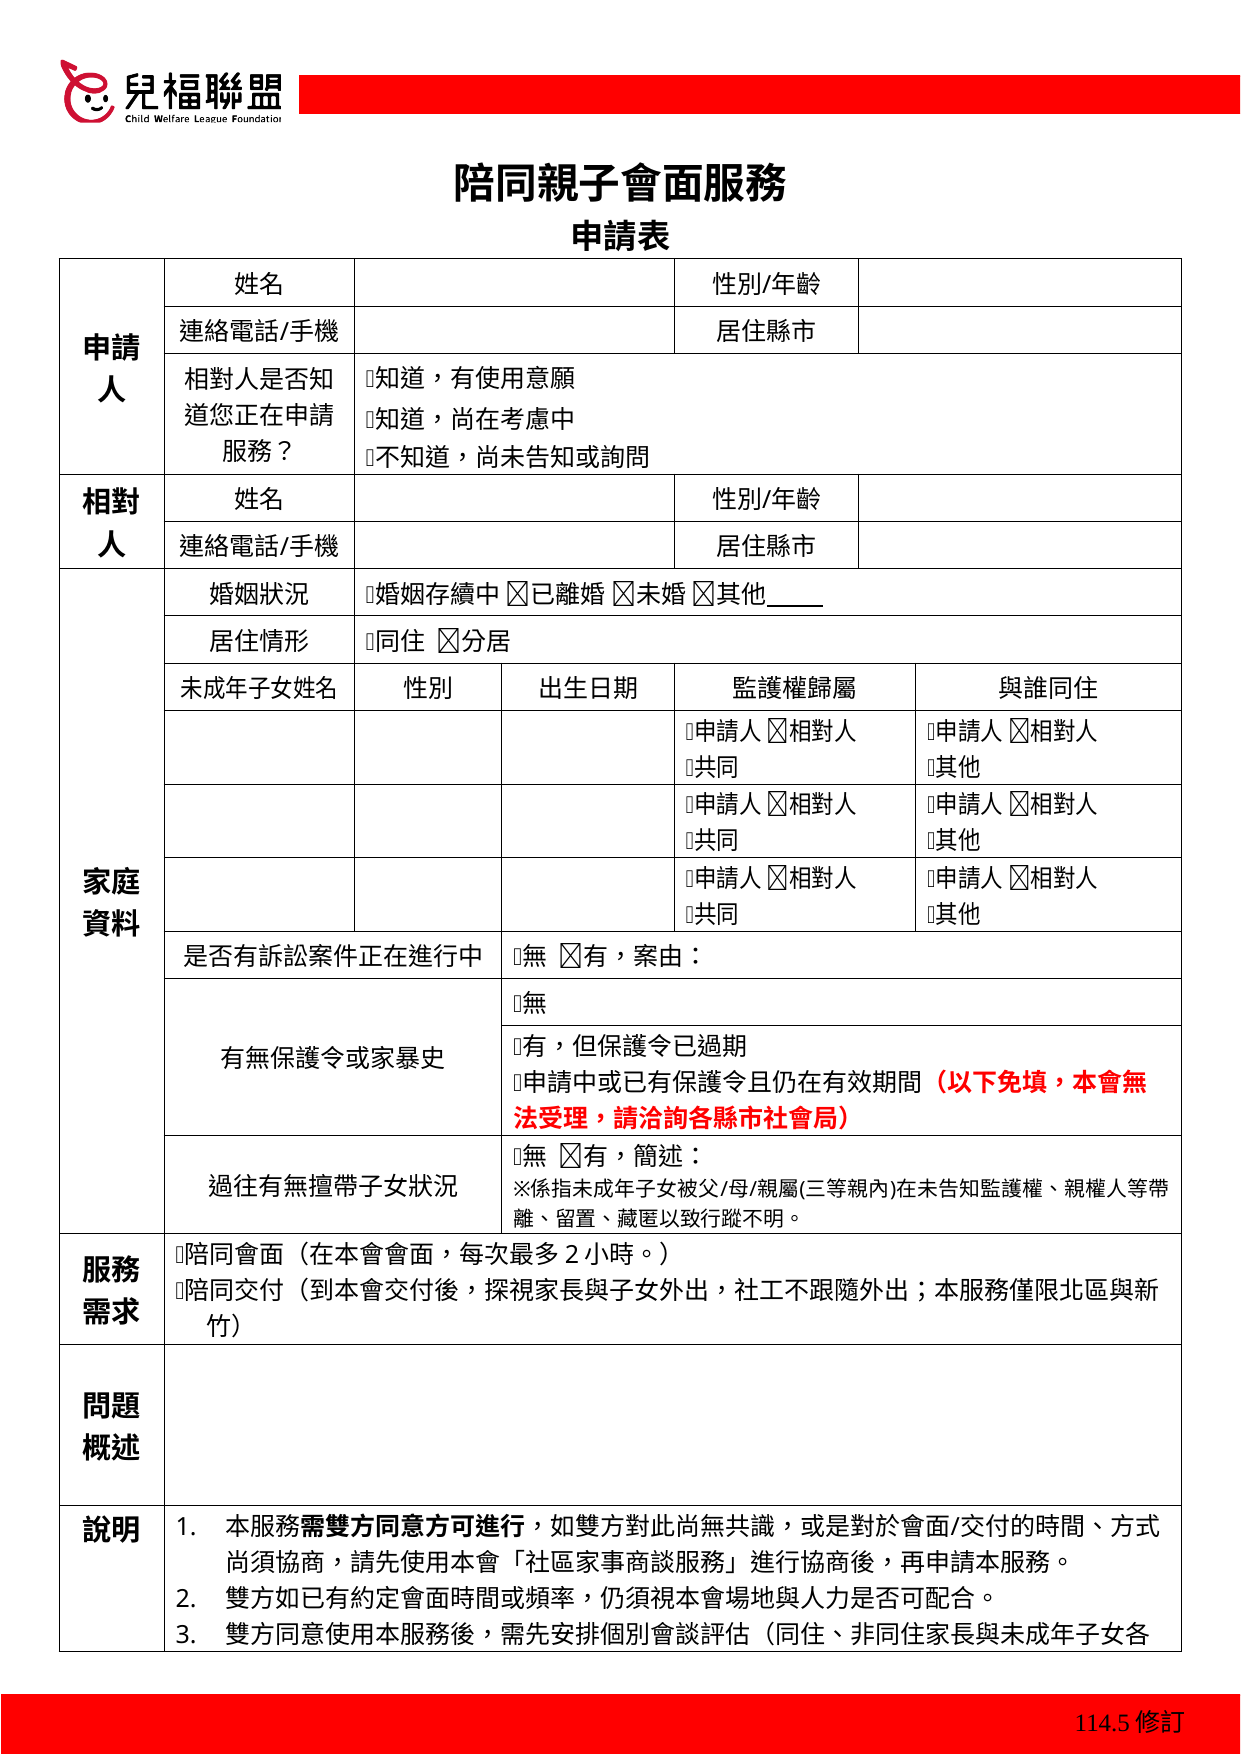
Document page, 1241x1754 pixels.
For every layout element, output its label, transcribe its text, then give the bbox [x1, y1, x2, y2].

table_cell 同住 分居 [355, 616, 1181, 663]
table_cell [355, 785, 501, 857]
table_header 申請人 [60, 259, 164, 473]
table_cell 相對人是否知道您正在申請服務？ [165, 354, 354, 473]
table_cell 與誰同住 [916, 664, 1181, 710]
picture [59, 59, 281, 122]
table_header [859, 259, 1181, 306]
table_cell [355, 522, 674, 568]
table_cell [165, 785, 354, 857]
table_cell 無 有，簡述： ※係指未成年子女被父/母/親屬(三等親內)在未告知監護權、親權人等帶離、留置、藏匿以致行蹤不明。 [502, 1136, 1181, 1233]
table_cell 申請人 相對人 共同 [675, 711, 915, 783]
table_cell [859, 475, 1181, 521]
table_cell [165, 1506, 1181, 1651]
table_cell 申請人 相對人 其他 [916, 858, 1181, 931]
table_header 姓名 [165, 259, 354, 306]
table_cell 說明 [60, 1506, 164, 1651]
table_cell [859, 307, 1181, 353]
table_cell 申請人 相對人 共同 [675, 785, 915, 857]
table_cell 性別 [355, 664, 501, 710]
table_cell [355, 858, 501, 931]
table_cell 姓名 [165, 475, 354, 521]
table_cell 連絡電話/手機 [165, 522, 354, 568]
table_cell 問題概述 [60, 1345, 164, 1505]
table_cell [502, 711, 674, 783]
table_cell 有，但保護令已過期 申請中或已有保護令且仍在有效期間（以下免填，本會無法受理，請洽詢各縣市社會局） [502, 1026, 1181, 1135]
table_cell 連絡電話/手機 [165, 307, 354, 353]
text 陪同親子會面服務 [59, 150, 1181, 210]
table_cell 申請人 相對人 其他 [916, 785, 1181, 857]
table_cell 申請人 相對人 其他 [916, 711, 1181, 783]
table_cell 服務 需求 [60, 1234, 164, 1343]
table_cell [502, 785, 674, 857]
text 申請表 [59, 210, 1181, 258]
table_cell 未成年子女姓名 [165, 664, 354, 710]
table_cell 是否有訴訟案件正在進行中 [165, 932, 501, 978]
table_cell 家庭資料 [60, 569, 164, 1233]
table_cell 無 有，案由： [502, 932, 1181, 978]
table_cell [165, 858, 354, 931]
table_cell [859, 522, 1181, 568]
table_header [355, 259, 674, 306]
table_cell 無 [502, 979, 1181, 1025]
table_cell [355, 307, 674, 353]
table_cell 婚姻存續中 已離婚 未婚 其他 [355, 569, 1181, 615]
table_cell [355, 711, 501, 783]
table_cell [165, 711, 354, 783]
table_cell [165, 1345, 1181, 1505]
table_cell 有無保護令或家暴史 [165, 979, 501, 1135]
table_cell 居住縣市 [675, 522, 858, 568]
table_cell 出生日期 [502, 664, 674, 710]
table_cell 監護權歸屬 [675, 664, 915, 710]
table_cell [355, 475, 674, 521]
table_cell 陪同會面（在本會會面，每次最多2小時。） 陪同交付（到本會交付後，探視家長與子女外出，社工不跟隨外出；本服務僅限北區與新竹） [165, 1234, 1181, 1343]
table_cell 申請人 相對人 共同 [675, 858, 915, 931]
table_cell 婚姻狀況 [165, 569, 354, 615]
table_cell 居住情形 [165, 616, 354, 663]
table_cell [502, 858, 674, 931]
table_cell 性別/年齡 [675, 475, 858, 521]
table_cell 知道，有使用意願 知道，尚在考慮中 不知道，尚未告知或詢問 [355, 354, 1181, 473]
table_cell 過往有無擅帶子女狀況 [165, 1136, 501, 1233]
table_cell 相對人 [60, 475, 164, 568]
table_cell 居住縣市 [675, 307, 858, 353]
table_header 性別/年齡 [675, 259, 858, 306]
